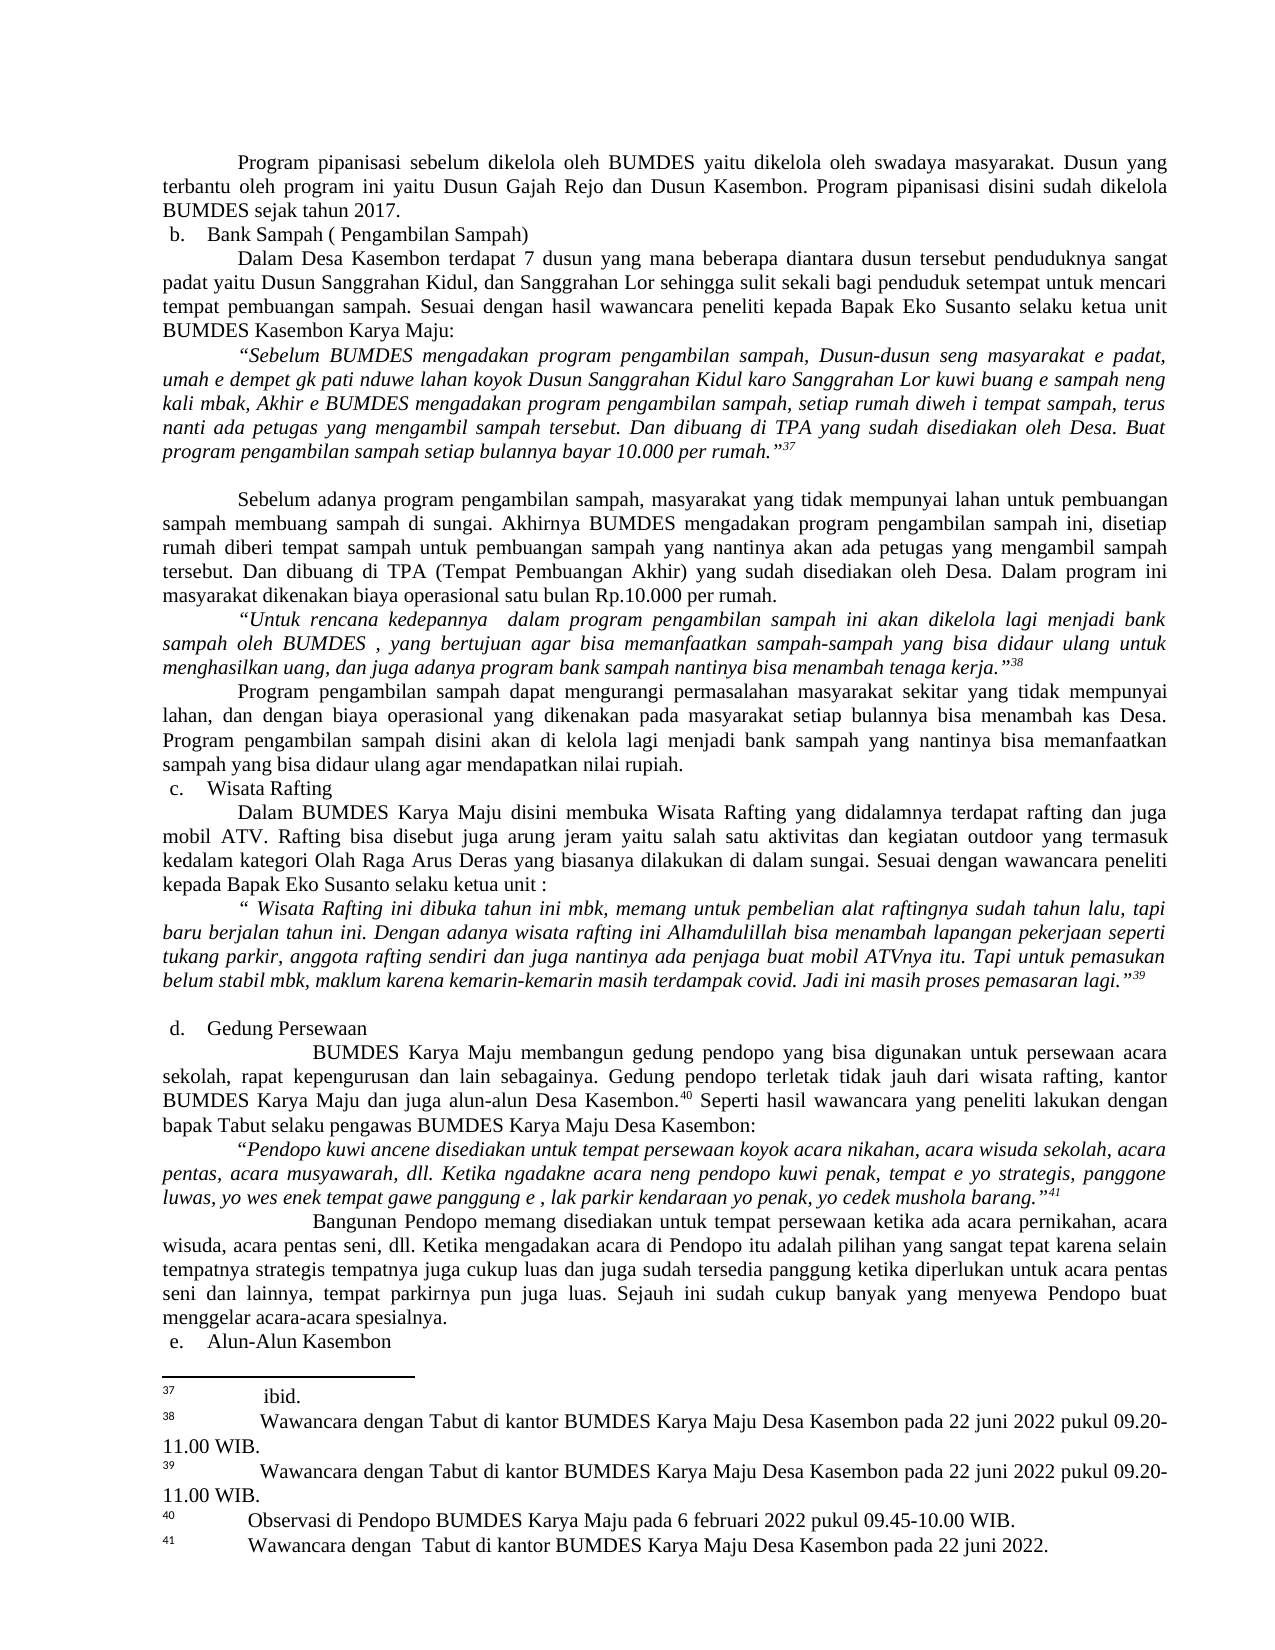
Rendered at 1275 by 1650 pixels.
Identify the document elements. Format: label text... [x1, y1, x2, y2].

text “Pendopo kuwi ancene disediakan untuk tempat persewaan koyok acara nikahan, acara wisuda sekolah, acara pentas, acara musyawarah, dll. Ketika ngadakne acara neng pendopo kuwi penak, tempat e yo strategis, panggone luwas, yo wes enek tempat gawe panggung e , lak parkir kendaraan yo penak, yo cedek mushola barang.” [162, 1137, 1169, 1209]
text “Sebelum BUMDES mengadakan program pengambilan sampah, Dusun-dusun seng masyarakat e padat, umah e dempet gk pati nduwe lahan koyok Dusun Sanggrahan Kidul karo Sanggrahan Lor kuwi buang e sampah neng kali mbak, Akhir e BUMDES mengadakan program pengambilan sampah, setiap rumah diweh i tempat sampah, terus nanti ada petugas yang mengambil sampah tersebut. Dan dibuang di TPA yang sudah disediakan oleh Desa. Buat program pengambilan sampah setiap bulannya bayar 10.000 per rumah.” [162, 342, 1169, 463]
text Dalam Desa Kasembon terdapat 7 dusun yang mana beberapa diantara dusun tersebut penduduknya sangat padat yaitu Dusun Sanggrahan Kidul, dan Sanggrahan Lor sehingga sulit sekali bagi penduduk setempat untuk mencari tempat pembuangan sampah. Sesuai dengan hasil wawancara peneliti kepada Bapak Eko Susanto selaku ketua unit BUMDES Kasembon Karya Maju: [162, 246, 1169, 342]
list Gedung Persewaan [169, 1016, 1169, 1040]
list Wisata Rafting [169, 776, 1169, 800]
text Dalam BUMDES Karya Maju disini membuka Wisata Rafting yang didalamnya terdapat rafting dan juga mobil ATV. Rafting bisa disebut juga arung jeram yaitu salah satu aktivitas dan kegiatan outdoor yang termasuk kedalam kategori Olah Raga Arus Deras yang biasanya dilakukan di dalam sungai. Sesuai dengan wawancara peneliti kepada Bapak Eko Susanto selaku ketua unit : [162, 800, 1169, 896]
text Program pipanisasi sebelum dikelola oleh BUMDES yaitu dikelola oleh swadaya masyarakat. Dusun yang terbantu oleh program ini yaitu Dusun Gajah Rejo dan Dusun Kasembon. Program pipanisasi disini sudah dikelola BUMDES sejak tahun 2017. [162, 150, 1169, 222]
list Bank Sampah ( Pengambilan Sampah) [169, 222, 1169, 246]
text Bangunan Pendopo memang disediakan untuk tempat persewaan ketika ada acara pernikahan, acara wisuda, acara pentas seni, dll. Ketika mengadakan acara di Pendopo itu adalah pilihan yang sangat tepat karena selain tempatnya strategis tempatnya juga cukup luas dan juga sudah tersedia panggung ketika diperlukan untuk acara pentas seni dan lainnya, tempat parkirnya pun juga luas. Sejauh ini sudah cukup banyak yang menyewa Pendopo buat menggelar acara-acara spesialnya. [162, 1209, 1169, 1329]
text Sebelum adanya program pengambilan sampah, masyarakat yang tidak mempunyai lahan untuk pembuangan sampah membuang sampah di sungai. Akhirnya BUMDES mengadakan program pengambilan sampah ini, disetiap rumah diberi tempat sampah untuk pembuangan sampah yang nantinya akan ada petugas yang mengambil sampah tersebut. Dan dibuang di TPA (Tempat Pembuangan Akhir) yang sudah disediakan oleh Desa. Dalam program ini masyarakat dikenakan biaya operasional satu bulan Rp.10.000 per rumah. [162, 487, 1169, 607]
list Alun-Alun Kasembon [169, 1329, 1169, 1353]
text “ Wisata Rafting ini dibuka tahun ini mbk, memang untuk pembelian alat raftingnya sudah tahun lalu, tapi baru berjalan tahun ini. Dengan adanya wisata rafting ini Alhamdulillah bisa menambah lapangan pekerjaan seperti tukang parkir, anggota rafting sendiri dan juga nantinya ada penjaga buat mobil ATVnya itu. Tapi untuk pemasukan belum stabil mbk, maklum karena kemarin-kemarin masih terdampak covid. Jadi ini masih proses pemasaran lagi.” [162, 896, 1169, 992]
text BUMDES Karya Maju membangun gedung pendopo yang bisa digunakan untuk persewaan acara sekolah, rapat kepengurusan dan lain sebagainya. Gedung pendopo terletak tidak jauh dari wisata rafting, kantor BUMDES Karya Maju dan juga alun-alun Desa Kasembon. Seperti hasil wawancara yang peneliti lakukan dengan bapak Tabut selaku pengawas BUMDES Karya Maju Desa Kasembon: [162, 1040, 1169, 1137]
text “Untuk rencana kedepannya dalam program pengambilan sampah ini akan dikelola lagi menjadi bank sampah oleh BUMDES , yang bertujuan agar bisa memanfaatkan sampah-sampah yang bisa didaur ulang untuk menghasilkan uang, dan juga adanya program bank sampah nantinya bisa menambah tenaga kerja.” [162, 607, 1169, 679]
text Program pengambilan sampah dapat mengurangi permasalahan masyarakat sekitar yang tidak mempunyai lahan, dan dengan biaya operasional yang dikenakan pada masyarakat setiap bulannya bisa menambah kas Desa. Program pengambilan sampah disini akan di kelola lagi menjadi bank sampah yang nantinya bisa memanfaatkan sampah yang bisa didaur ulang agar mendapatkan nilai rupiah. [162, 679, 1169, 776]
